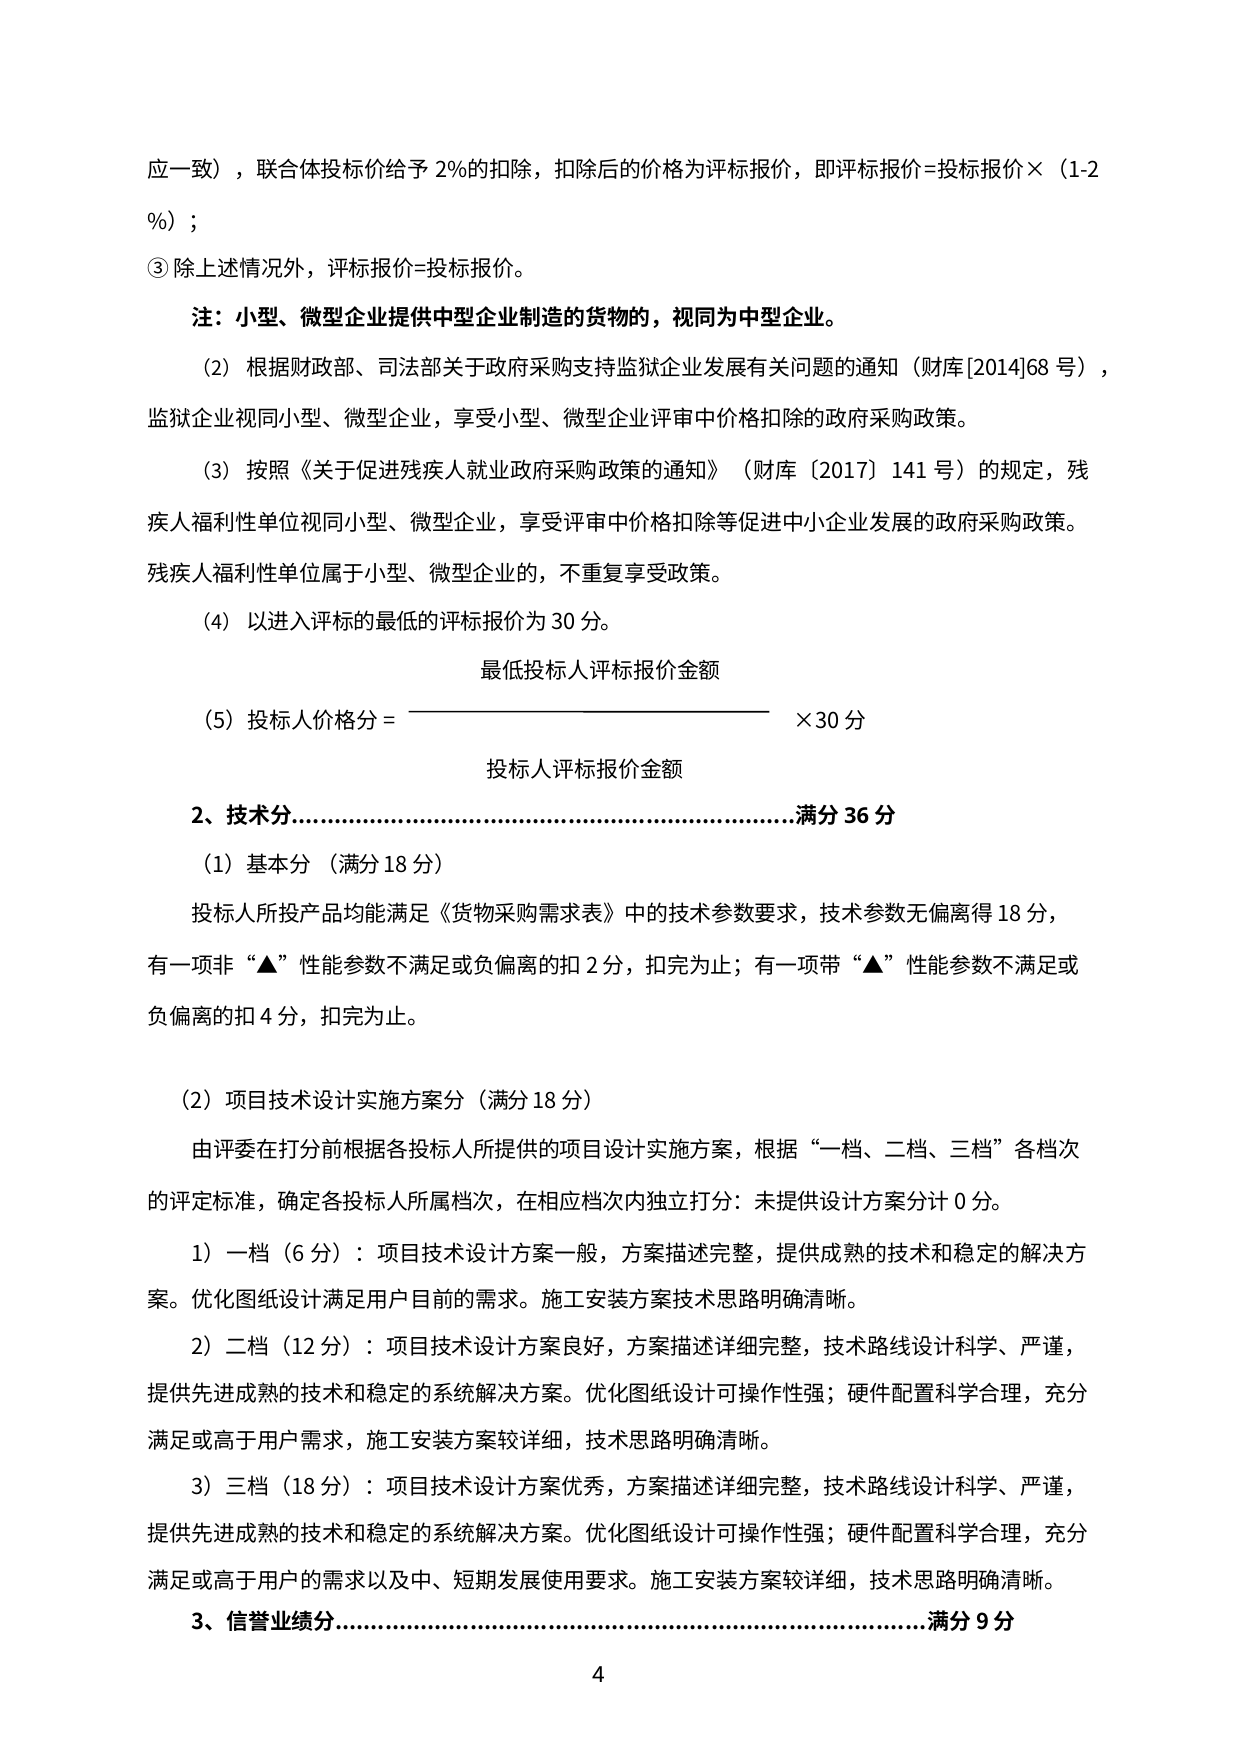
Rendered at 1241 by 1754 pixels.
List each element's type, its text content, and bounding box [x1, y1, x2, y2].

subtitle 3、信誉业绩分 满分 9 分 [191, 1610, 1121, 1634]
text 1）一档（6 分）：项目技术设计方案一般，方案描述完整，提供成熟的技术和稳定的解决方案。优化图纸设计满足用户目前的需求。施工安装方案技术思路明确清晰。 [147, 1236, 1089, 1314]
text 3）三档（18 分）：项目技术设计方案优秀，方案描述详细完整，技术路线设计科学、严谨， 提供先进成熟的技术和稳定的系统解决方案。优化图纸设计可操作性强；硬件配置科学合理，充分 满足或高于用户的需求以及中、短期发展使用要求。施工安装方案较详细，技术思路明确清晰。 [147, 1469, 1089, 1594]
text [147, 152, 1100, 235]
list 以进入评标的最低的评标报价为 30 分。 [191, 608, 1121, 635]
text 投标人评标报价金额 [487, 752, 1121, 784]
list 根据财政部、司法部关于政府采购支持监狱企业发展有关问题的通知（财库[2014]68 号），监狱企业视同小型、微型企业，享受小型、微型企业评审中价格扣除的政府采购政策。 [147, 350, 1099, 433]
list 按照《关于促进残疾人就业政府采购政策的通知》（财库〔2017〕141 号）的规定，残疾人福利性单位视同小型、微型企业，享受评审中价格扣除等促进中小企业发展的政府采购政策。残疾人福利性单位属于小型、微型企业的，不重复享受政策。 [147, 453, 1089, 588]
text 由评委在打分前根据各投标人所提供的项目设计实施方案，根据“一档、二档、三档”各档次 的评定标准，确定各投标人所属档次，在相应档次内独立打分：未提供设计方案分计 0 分。 [147, 1132, 1088, 1216]
text （1）基本分 （满分 18 分） [125, 847, 1121, 878]
subtitle 2、技术分 满分 36 分 [191, 798, 1121, 830]
subtitle 注：小型、微型企业提供中型企业制造的货物的，视同为中型企业。 [191, 300, 1121, 332]
text 2）二档（12 分）：项目技术设计方案良好，方案描述详细完整，技术路线设计科学、严谨， 提供先进成熟的技术和稳定的系统解决方案。优化图纸设计可操作性强；硬件配置科学合理，充分 满足或高于用户需求，施工安装方案较详细，技术思路明确清晰。 [147, 1329, 1089, 1454]
text 最低投标人评标报价金额 [480, 653, 1121, 685]
text 投标人所投产品均能满足《货物采购需求表》中的技术参数要求，技术参数无偏离得18分，有一项非“▲”性能参数不满足或负偏离的扣2分，扣完为止；有一项带“▲”性能参数不满足或负偏离的扣4分，扣完为止。 [147, 896, 1088, 1031]
text （2）项目技术设计实施方案分（满分 18 分） [125, 1083, 1121, 1115]
text （5）投标人价格分 = ×30 分 [191, 703, 1121, 734]
text ③除上述情况外，评标报价=投标报价。 [147, 255, 1121, 282]
